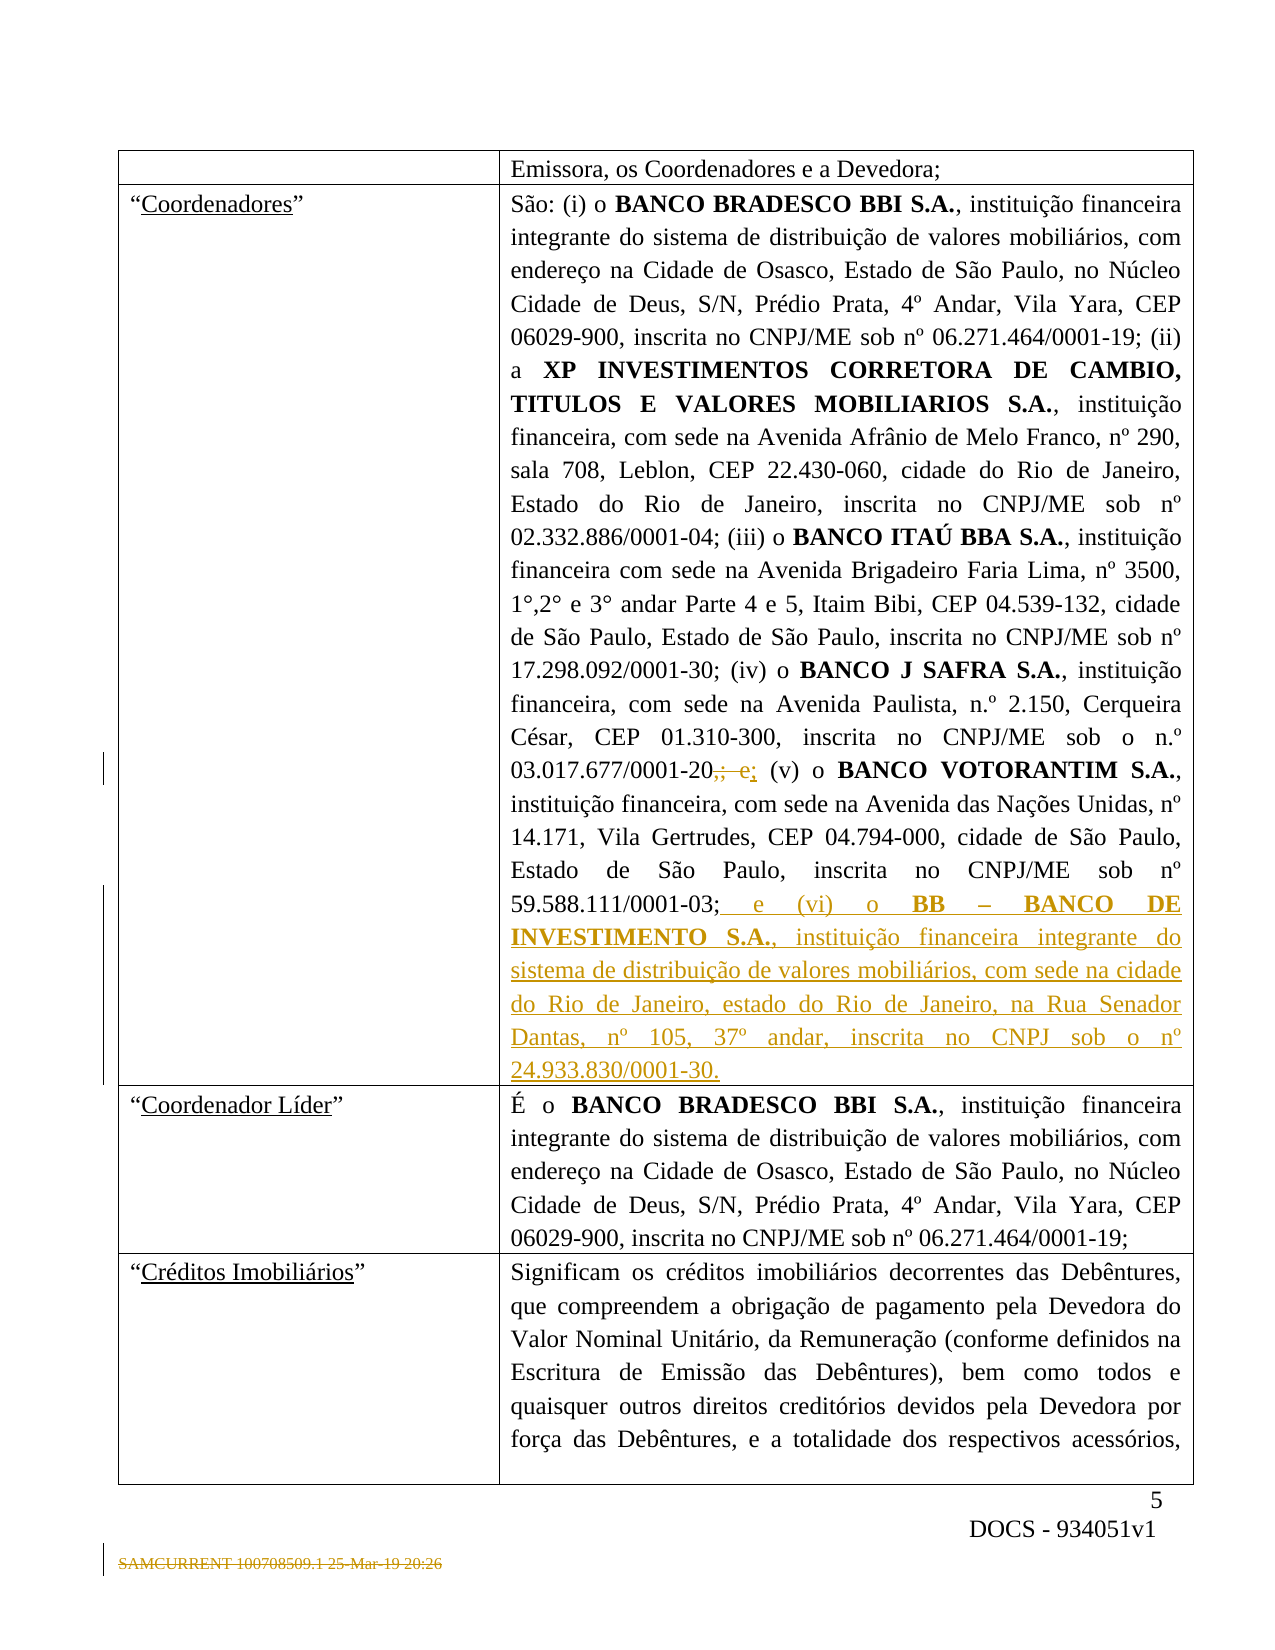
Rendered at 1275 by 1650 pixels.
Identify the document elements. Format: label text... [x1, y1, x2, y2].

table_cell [119, 151, 499, 184]
table_cell São: (i) o BANCO BRADESCO BBI S.A., instituição financeira integrante do sistema de distribuição de valores mobiliários, com endereço na Cidade de Osasco, Estado de São Paulo, no Núcleo Cidade de Deus, S/N, Prédio Prata, 4º Andar, Vila Yara, CEP 06029-900, inscrita no CNPJ/ME sob nº 06.271.464/0001-19; (ii) a XP INVESTIMENTOS CORRETORA DE CAMBIO, TITULOS E VALORES MOBILIARIOS S.A., instituição financeira, com sede na Avenida Afrânio de Melo Franco, nº 290, sala 708, Leblon, CEP 22.430-060, cidade do Rio de Janeiro, Estado do Rio de Janeiro, inscrita no CNPJ/ME sob nº 02.332.886/0001-04; (iii) o BANCO ITAÚ BBA S.A., instituição financeira com sede na Avenida Brigadeiro Faria Lima, nº 3500, 1°,2° e 3° andar Parte 4 e 5, Itaim Bibi, CEP 04.539-132, cidade de São Paulo, Estado de São Paulo, inscrita no CNPJ/ME sob nº 17.298.092/0001-30; (iv) o BANCO J SAFRA S.A., instituição financeira, com sede na Avenida Paulista, n.º 2.150, Cerqueira César, CEP 01.310-300, inscrita no CNPJ/ME sob o n.º 03.017.677/0001-20 (v) o BANCO VOTORANTIM S.A., instituição financeira, com sede na Avenida das Nações Unidas, nº 14.171, Vila Gertrudes, CEP 04.794-000, cidade de São Paulo, Estado de São Paulo, inscrita no CNPJ/ME sob nº 59.588.111/0001-03; [500, 185, 1193, 1085]
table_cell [500, 151, 1193, 184]
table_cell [119, 1254, 499, 1484]
table_cell É o BANCO BRADESCO BBI S.A., instituição financeira integrante do sistema de distribuição de valores mobiliários, com endereço na Cidade de Osasco, Estado de São Paulo, no Núcleo Cidade de Deus, S/N, Prédio Prata, 4º Andar, Vila Yara, CEP 06029-900, inscrita no CNPJ/ME sob nº 06.271.464/0001-19; [500, 1086, 1193, 1253]
table_cell “Coordenadores” [119, 185, 499, 1085]
table_cell “Coordenador Líder” [119, 1086, 499, 1253]
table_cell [500, 1254, 1193, 1484]
